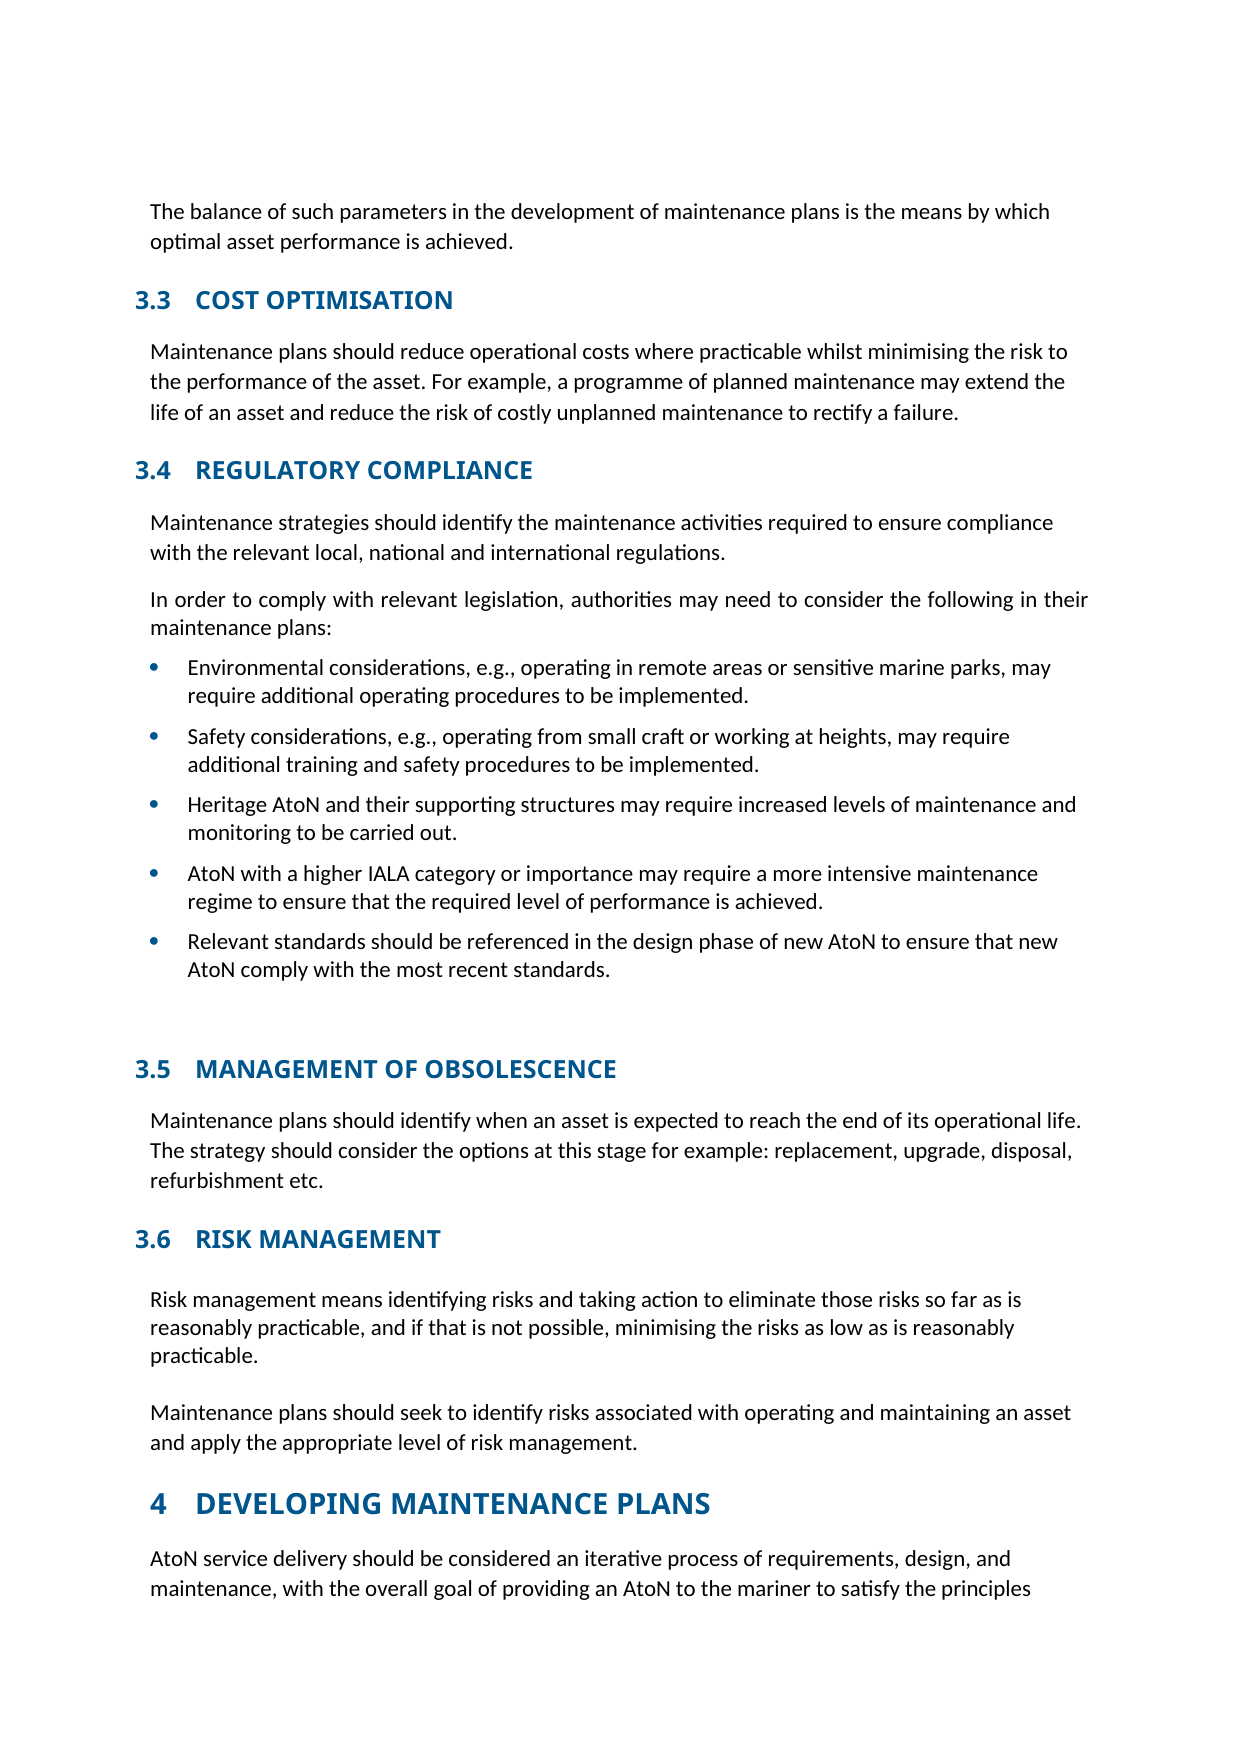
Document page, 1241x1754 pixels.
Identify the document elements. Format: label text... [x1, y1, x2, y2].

subtitle Cost Optimisation [135, 282, 1016, 316]
text Environmental considerations, e.g., operating in remote areas or sensitive marine parks, may require additional operating procedures to be implemented. [150, 653, 1090, 709]
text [150, 1544, 1090, 1602]
text Maintenance plans should seek to identify risks associated with operating and maintaining an asset and apply the appropriate level of risk management. [150, 1398, 1090, 1456]
subtitle Regulatory Compliance [135, 453, 1016, 487]
subtitle Management of Obsolescence [135, 1051, 1016, 1085]
text Maintenance strategies should identify the maintenance activities required to ensure compliance with the relevant local, national and international regulations. [150, 508, 1090, 566]
subtitle risk Management [135, 1222, 1016, 1256]
text Maintenance plans should identify when an asset is expected to reach the end of its operational life. The strategy should consider the options at this stage for example: replacement, upgrade, disposal, refurbishment etc. [150, 1106, 1090, 1194]
text Heritage AtoN and their supporting structures may require increased levels of maintenance and monitoring to be carried out. [150, 790, 1090, 846]
text Risk management means identifying risks and taking action to eliminate those risks so far as is reasonably practicable, and if that is not possible, minimising the risks as low as is reasonably practicable. [150, 1285, 1090, 1369]
text Maintenance plans should reduce operational costs where practicable whilst minimising the risk to the performance of the asset. For example, a programme of planned maintenance may extend the life of an asset and reduce the risk of costly unplanned maintenance to rectify a failure. [150, 337, 1090, 426]
text In order to comply with relevant legislation, authorities may need to consider the following in their maintenance plans: [150, 585, 1090, 641]
text The balance of such parameters in the development of maintenance plans is the means by which optimal asset performance is achieved. [150, 197, 1090, 255]
text Relevant standards should be referenced in the design phase of new AtoN to ensure that new AtoN comply with the most recent standards. [150, 927, 1090, 983]
text AtoN with a higher IALA category or importance may require a more intensive maintenance regime to ensure that the required level of performance is achieved. [150, 859, 1090, 915]
text Safety considerations, e.g., operating from small craft or working at heights, may require additional training and safety procedures to be implemented. [150, 722, 1090, 778]
subtitle Developing maintenance plans [150, 1484, 1090, 1523]
